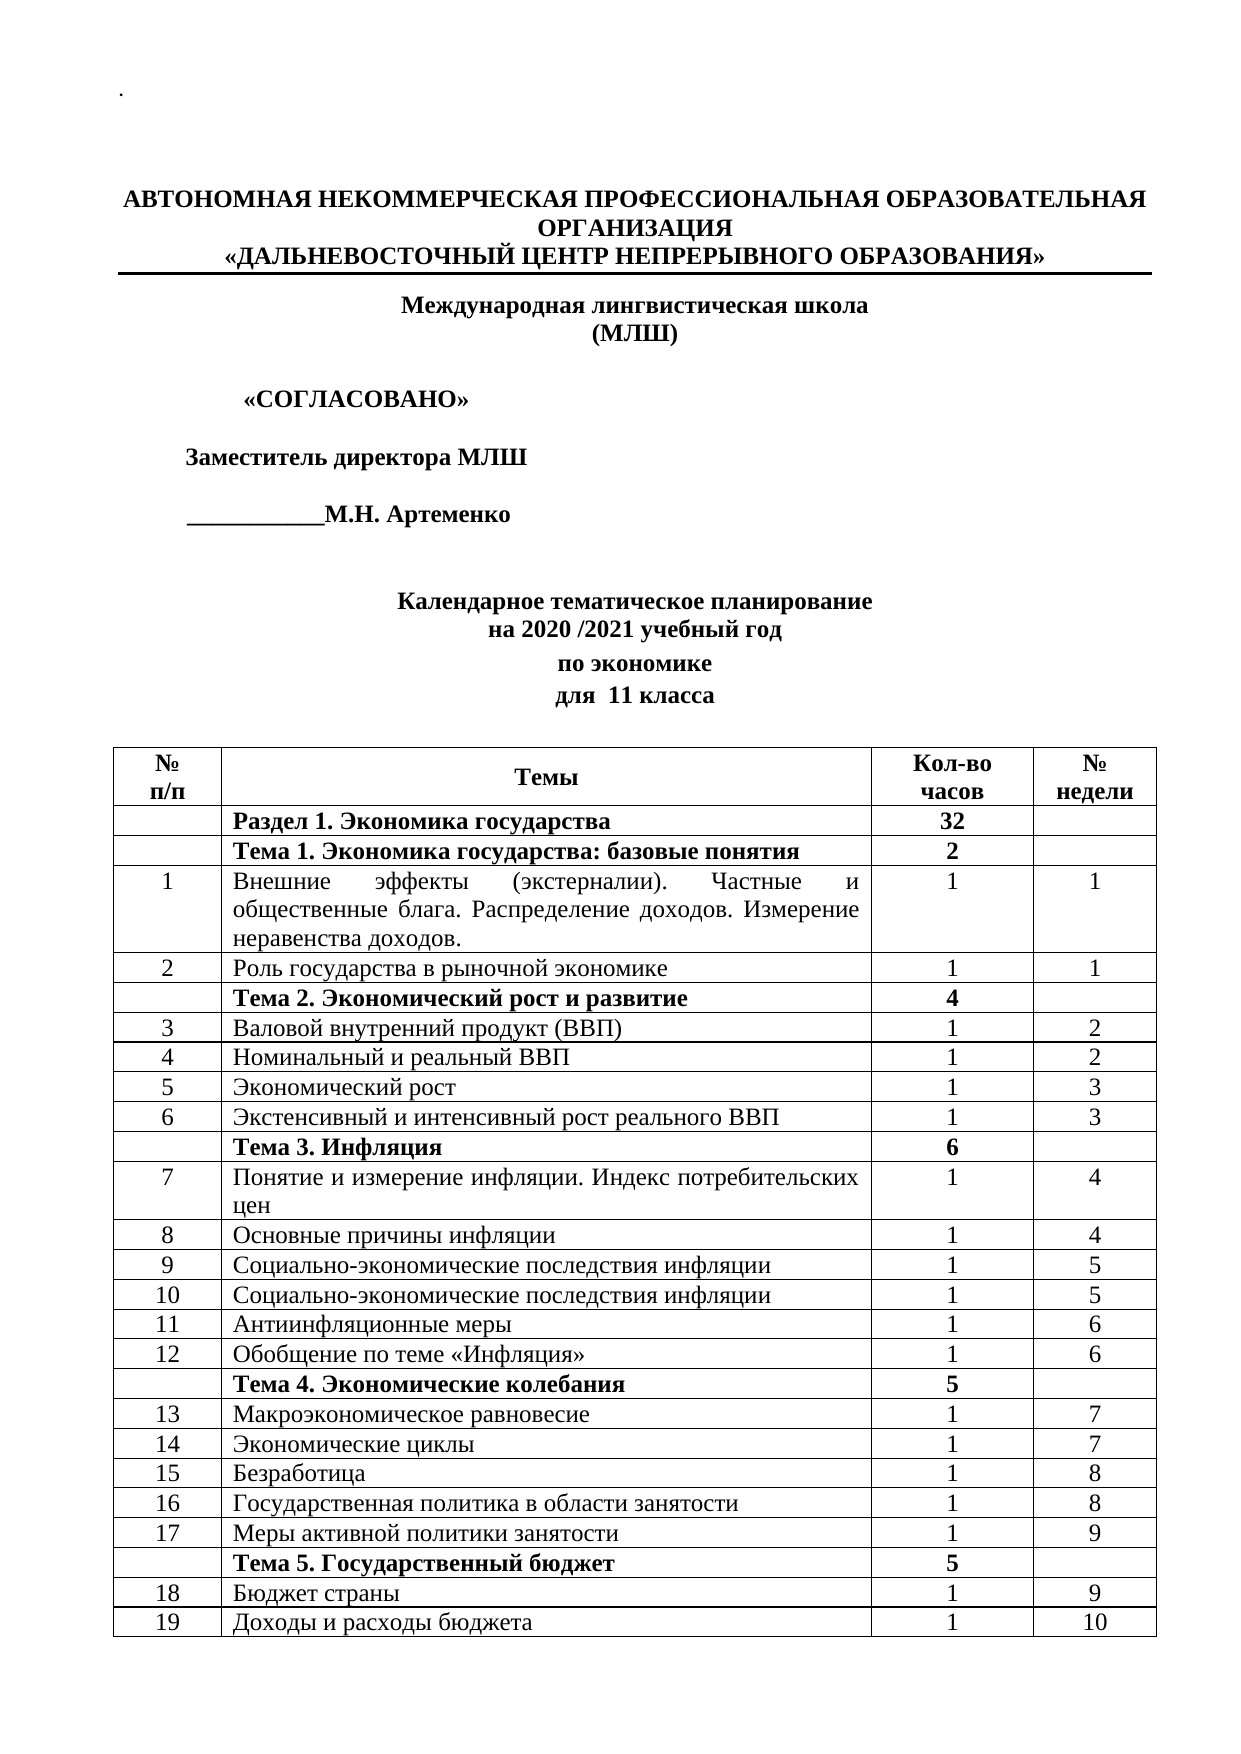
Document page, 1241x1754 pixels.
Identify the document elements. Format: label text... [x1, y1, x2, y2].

table_cell [114, 1548, 221, 1577]
table_header «СОГЛАСОВАНО» [107, 385, 605, 413]
table_cell Государственная политика в области занятости [222, 1488, 871, 1517]
table_cell 10 [1034, 1608, 1156, 1636]
table_cell [1034, 1132, 1156, 1161]
table_cell 11 [114, 1310, 221, 1338]
table_cell 5 [114, 1072, 221, 1101]
table_header № недели [1034, 748, 1156, 805]
text по экономике [118, 648, 1152, 676]
table_cell [1034, 1548, 1156, 1577]
table_cell [114, 1132, 221, 1161]
table_cell Заместитель директора МЛШ [107, 413, 605, 499]
table_cell Тема 1. Экономика государства: базовые понятия [222, 836, 871, 865]
table_cell 6 [1034, 1339, 1156, 1368]
table_cell 32 [872, 806, 1033, 835]
table_cell 3 [114, 1013, 221, 1041]
table_cell [1034, 836, 1156, 865]
table_cell Тема 5. Государственный бюджет [222, 1548, 871, 1577]
table_cell Бюджет страны [222, 1578, 871, 1606]
table_cell Доходы и расходы бюджета [222, 1608, 871, 1636]
table_cell 5 [872, 1548, 1033, 1577]
table_cell 1 [1034, 866, 1156, 952]
table_cell 1 [872, 1459, 1033, 1487]
table_cell 1 [872, 1310, 1033, 1338]
text АВТОНОМНАЯ НЕКОММЕРЧЕСКАЯ ПРОФЕССИОНАЛЬНАЯ ОБРАЗОВАТЕЛЬНАЯ ОРГАНИЗАЦИЯ [118, 184, 1152, 241]
table_cell Тема 2. Экономический рост и развитие [222, 983, 871, 1012]
table_cell Экономические циклы [222, 1429, 871, 1457]
text для 11 класса [118, 681, 1152, 709]
table_cell Раздел 1. Экономика государства [222, 806, 871, 835]
table_cell Понятие и измерение инфляции. Индекс потребительских цен [222, 1162, 871, 1219]
table_cell 1 [872, 953, 1033, 982]
table_cell Макроэкономическое равновесие [222, 1399, 871, 1428]
table_cell 15 [114, 1459, 221, 1487]
table_cell 1 [872, 1072, 1033, 1101]
table_cell 1 [872, 866, 1033, 952]
table_cell Экономический рост [222, 1072, 871, 1101]
table_cell [114, 836, 221, 865]
table_cell 1 [872, 1013, 1033, 1041]
text «ДАЛЬНЕВОСТОЧНЫЙ ЦЕНТР НЕПРЕРЫВНОГО ОБРАЗОВАНИЯ» [118, 241, 1152, 272]
table_cell 6 [1034, 1310, 1156, 1338]
table_cell 16 [114, 1488, 221, 1517]
table_header Темы [222, 748, 871, 805]
table_cell 1 [114, 866, 221, 952]
table_header № п/п [114, 748, 221, 805]
table_cell 7 [1034, 1399, 1156, 1428]
table_cell Тема 3. Инфляция [222, 1132, 871, 1161]
table_cell 13 [114, 1399, 221, 1428]
table_cell [114, 983, 221, 1012]
table_cell 5 [1034, 1280, 1156, 1308]
table_cell Обобщение по теме «Инфляция» [222, 1339, 871, 1368]
table_cell ___________М.Н. Артеменко [107, 500, 605, 528]
table_cell [1034, 983, 1156, 1012]
table_cell [114, 1369, 221, 1398]
table_cell Антиинфляционные меры [222, 1310, 871, 1338]
table_cell 19 [114, 1608, 221, 1636]
table_cell 9 [114, 1250, 221, 1279]
table_cell Тема 4. Экономические колебания [222, 1369, 871, 1398]
table_cell 1 [1034, 953, 1156, 982]
table_cell 3 [1034, 1072, 1156, 1101]
table_header Кол-во часов [872, 748, 1033, 805]
table_cell Номинальный и реальный ВВП [222, 1043, 871, 1071]
table_cell Безработица [222, 1459, 871, 1487]
table_cell 1 [872, 1220, 1033, 1249]
table_cell 8 [114, 1220, 221, 1249]
table_cell Меры активной политики занятости [222, 1518, 871, 1547]
table_cell Социально-экономические последствия инфляции [222, 1250, 871, 1279]
table_cell 7 [1034, 1429, 1156, 1457]
table_cell 8 [1034, 1459, 1156, 1487]
table_cell 4 [114, 1043, 221, 1071]
table_cell Валовой внутренний продукт (ВВП) [222, 1013, 871, 1041]
table_cell 1 [872, 1608, 1033, 1636]
table_cell 2 [1034, 1043, 1156, 1071]
table_cell 3 [1034, 1102, 1156, 1131]
table_cell 6 [872, 1132, 1033, 1161]
table_cell 2 [114, 953, 221, 982]
table_cell 5 [1034, 1250, 1156, 1279]
table_cell 1 [872, 1339, 1033, 1368]
text (МЛШ) [118, 318, 1152, 347]
table_cell Основные причины инфляции [222, 1220, 871, 1249]
table_cell 8 [1034, 1488, 1156, 1517]
table_cell 1 [872, 1280, 1033, 1308]
table_cell 14 [114, 1429, 221, 1457]
table_cell 12 [114, 1339, 221, 1368]
table_cell 9 [1034, 1578, 1156, 1606]
table_cell Социально-экономические последствия инфляции [222, 1280, 871, 1308]
text на 2020 /2021 учебный год [118, 614, 1152, 643]
table_cell 1 [872, 1429, 1033, 1457]
table_cell 1 [872, 1162, 1033, 1219]
table_cell [1034, 1369, 1156, 1398]
table_cell [1034, 806, 1156, 835]
table_cell 9 [1034, 1518, 1156, 1547]
table_cell 1 [872, 1043, 1033, 1071]
table_cell 17 [114, 1518, 221, 1547]
table_cell 5 [872, 1369, 1033, 1398]
table_cell 10 [114, 1280, 221, 1308]
table_cell 1 [872, 1518, 1033, 1547]
table_cell [114, 806, 221, 835]
table_cell 7 [114, 1162, 221, 1219]
text Календарное тематическое планирование [118, 586, 1152, 614]
table_cell 1 [872, 1578, 1033, 1606]
table_cell Роль государства в рыночной экономике [222, 953, 871, 982]
table_cell 18 [114, 1578, 221, 1606]
table_cell 1 [872, 1250, 1033, 1279]
table_cell 6 [114, 1102, 221, 1131]
table_cell 2 [872, 836, 1033, 865]
table_cell 4 [1034, 1162, 1156, 1219]
table_cell Экстенсивный и интенсивный рост реального ВВП [222, 1102, 871, 1131]
table_cell 1 [872, 1399, 1033, 1428]
table_cell 4 [1034, 1220, 1156, 1249]
table_cell 2 [1034, 1013, 1156, 1041]
table_cell 1 [872, 1102, 1033, 1131]
table_cell 4 [872, 983, 1033, 1012]
text Международная лингвистическая школа [118, 290, 1152, 318]
table_cell Внешние эффекты (экстерналии). Частные и общественные блага. Распределение доходов. Измерение неравенства доходов. [222, 866, 871, 952]
table_cell 1 [872, 1488, 1033, 1517]
